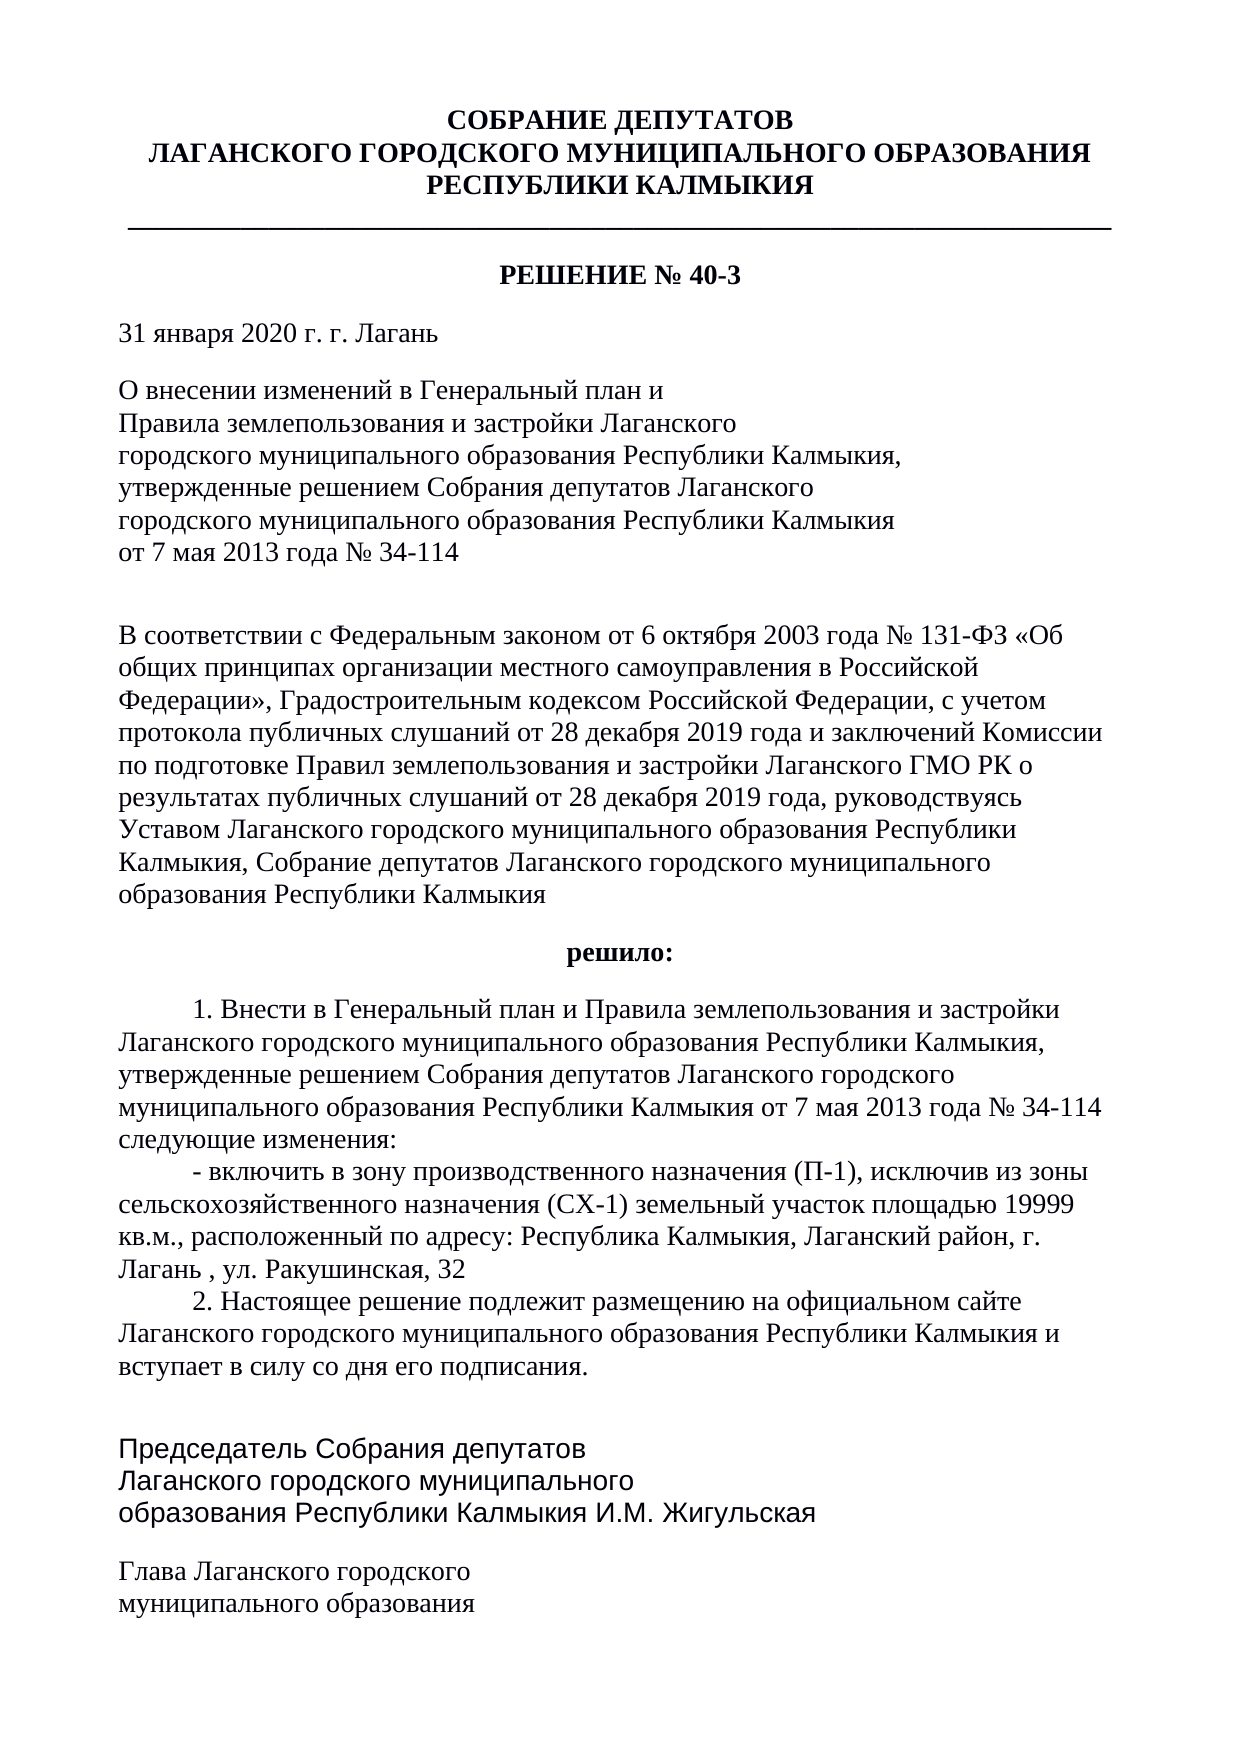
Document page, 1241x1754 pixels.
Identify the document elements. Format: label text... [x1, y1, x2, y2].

text решило: [118, 935, 1122, 967]
text 2. Настоящее решение подлежит размещению на официальном сайте Лаганского городского муниципального образования Республики Калмыкия и вступает в силу со дня его подписания. [118, 1284, 1122, 1381]
text Председатель Собрания депутатов [118, 1432, 1122, 1464]
text городского муниципального образования Республики Калмыкия, [118, 438, 1122, 471]
text СОБРАНИЕ ДЕПУТАТОВ [118, 103, 1122, 136]
text 31 января 2020 г. г. Лагань [118, 316, 1122, 348]
text ЛАГАНСКОГО ГОРОДСКОГО МУНИЦИПАЛЬНОГО ОБРАЗОВАНИЯ РЕСПУБЛИКИ КАЛМЫКИЯ [118, 136, 1122, 201]
text - включить в зону производственного назначения (П-1), исключив из зоны сельскохозяйственного назначения (СХ-1) земельный участок площадью 19999 кв.м., расположенный по адресу: Республика Калмыкия, Лаганский район, г. Лагань , ул. Ракушинская, 32 [118, 1154, 1122, 1284]
text от 7 мая 2013 года № 34-114 [118, 535, 1122, 568]
text муниципального образования [118, 1586, 1122, 1619]
text О внесении изменений в Генеральный план и [118, 373, 1122, 406]
text образования Республики Калмыкия И.М. Жигульская [118, 1496, 1122, 1529]
text утвержденные решением Собрания депутатов Лаганского [118, 471, 1122, 503]
text Правила землепользования и застройки Лаганского [118, 406, 1122, 438]
text Лаганского городского муниципального [118, 1464, 1122, 1496]
text 1. Внести в Генеральный план и Правила землепользования и застройки Лаганского городского муниципального образования Республики Калмыкия, утвержденные решением Собрания депутатов Лаганского городского муниципального образования Республики Калмыкия от 7 мая 2013 года № 34-114 следующие изменения: [118, 992, 1122, 1154]
text Глава Лаганского городского [118, 1554, 1122, 1586]
text В соответствии с Федеральным законом от 6 октября 2003 года № 131-ФЗ «Об общих принципах организации местного самоуправления в Российской Федерации», Градостроительным кодексом Российской Федерации, с учетом протокола публичных слушаний от 28 декабря 2019 года и заключений Комиссии по подготовке Правил землепользования и застройки Лаганского ГМО РК о результатах публичных слушаний от 28 декабря 2019 года, руководствуясь Уставом Лаганского городского муниципального образования Республики Калмыкия, Собрание депутатов Лаганского городского муниципального образования Республики Калмыкия [118, 618, 1122, 910]
text ______________________________________________________________________ [118, 201, 1122, 233]
text городского муниципального образования Республики Калмыкия [118, 503, 1122, 535]
text РЕШЕНИЕ № 40-3 [118, 258, 1122, 291]
